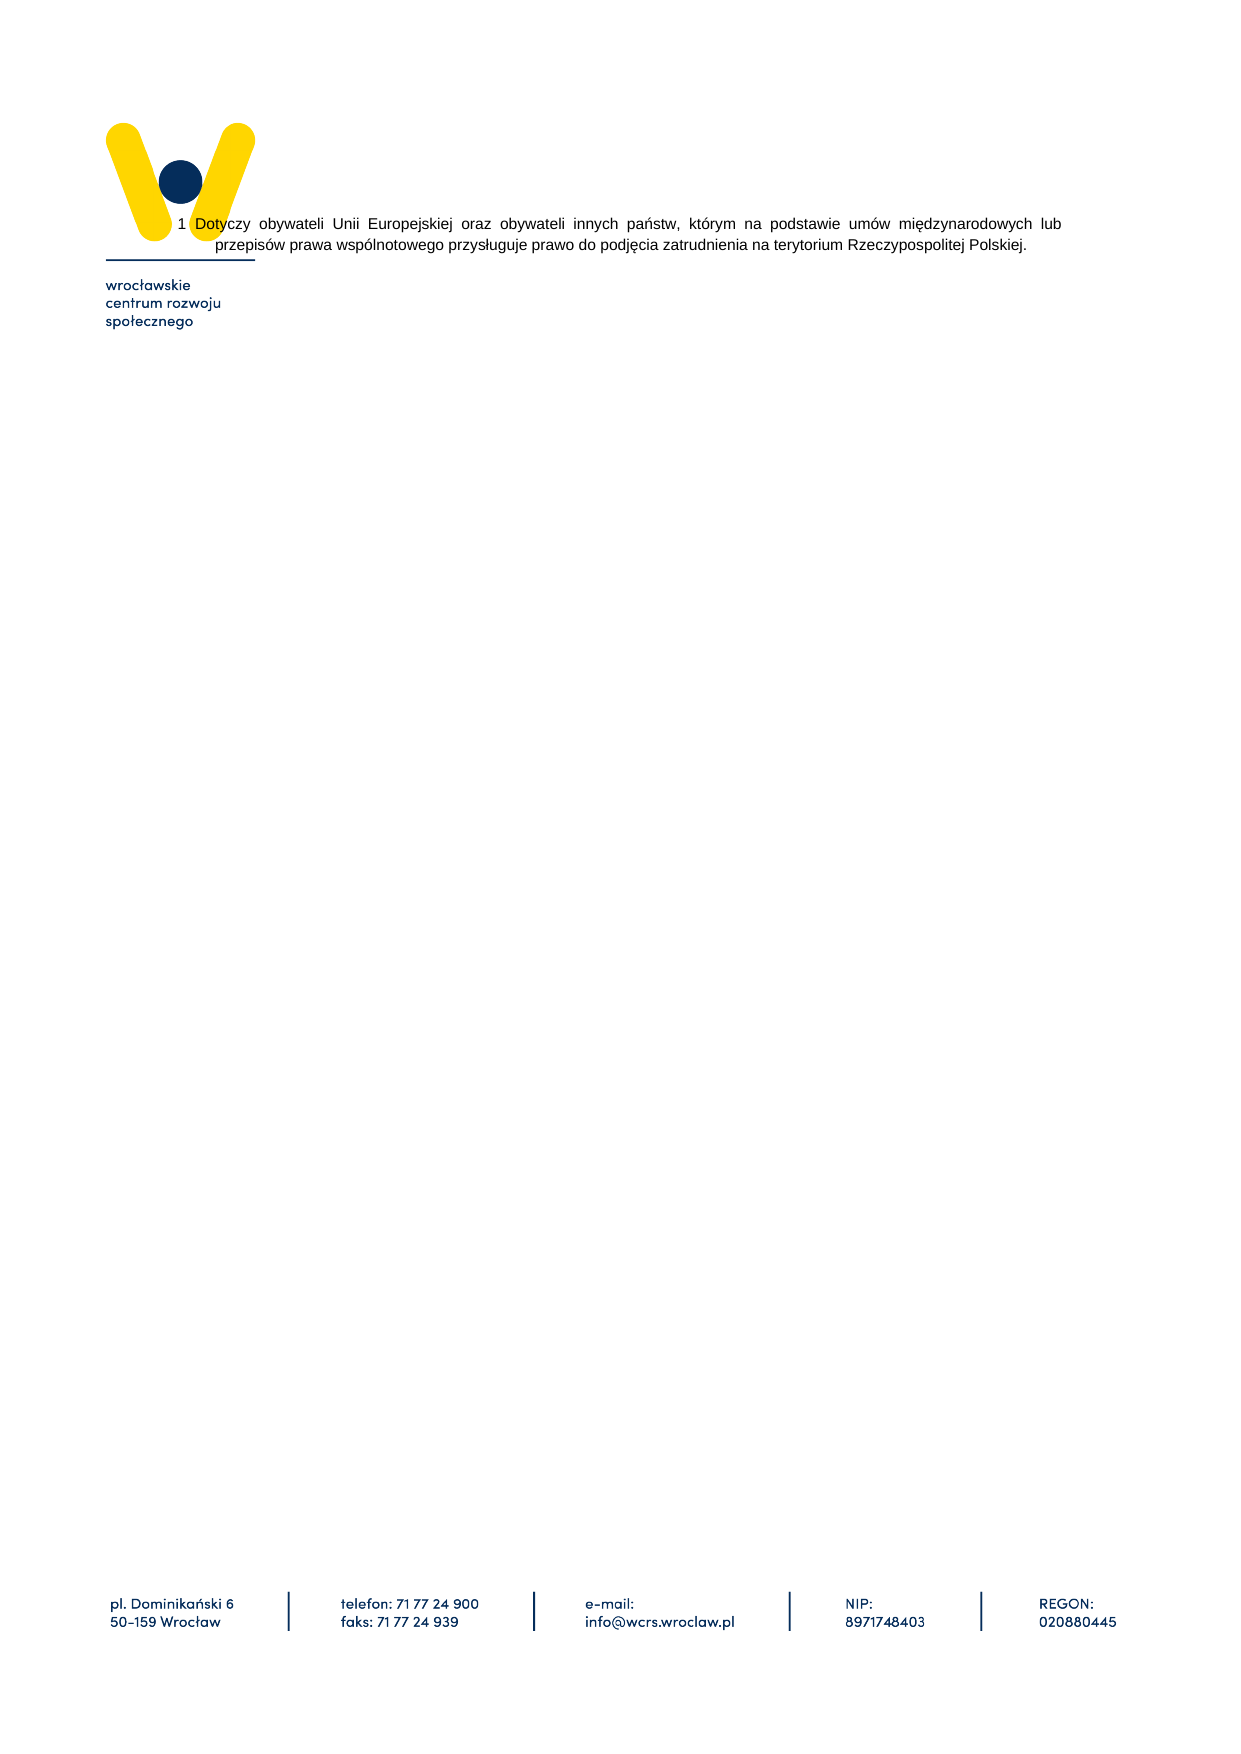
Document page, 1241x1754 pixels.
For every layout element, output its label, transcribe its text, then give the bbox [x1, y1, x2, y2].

list Dotyczy obywateli Unii Europejskiej oraz obywateli innych państw, którym na podstawie umów międzynarodowych lub przepisów prawa wspólnotowego przysługuje prawo do podjęcia zatrudnienia na terytorium Rzeczypospolitej Polskiej. [177, 215, 1063, 253]
picture [0, 6, 1232, 1747]
